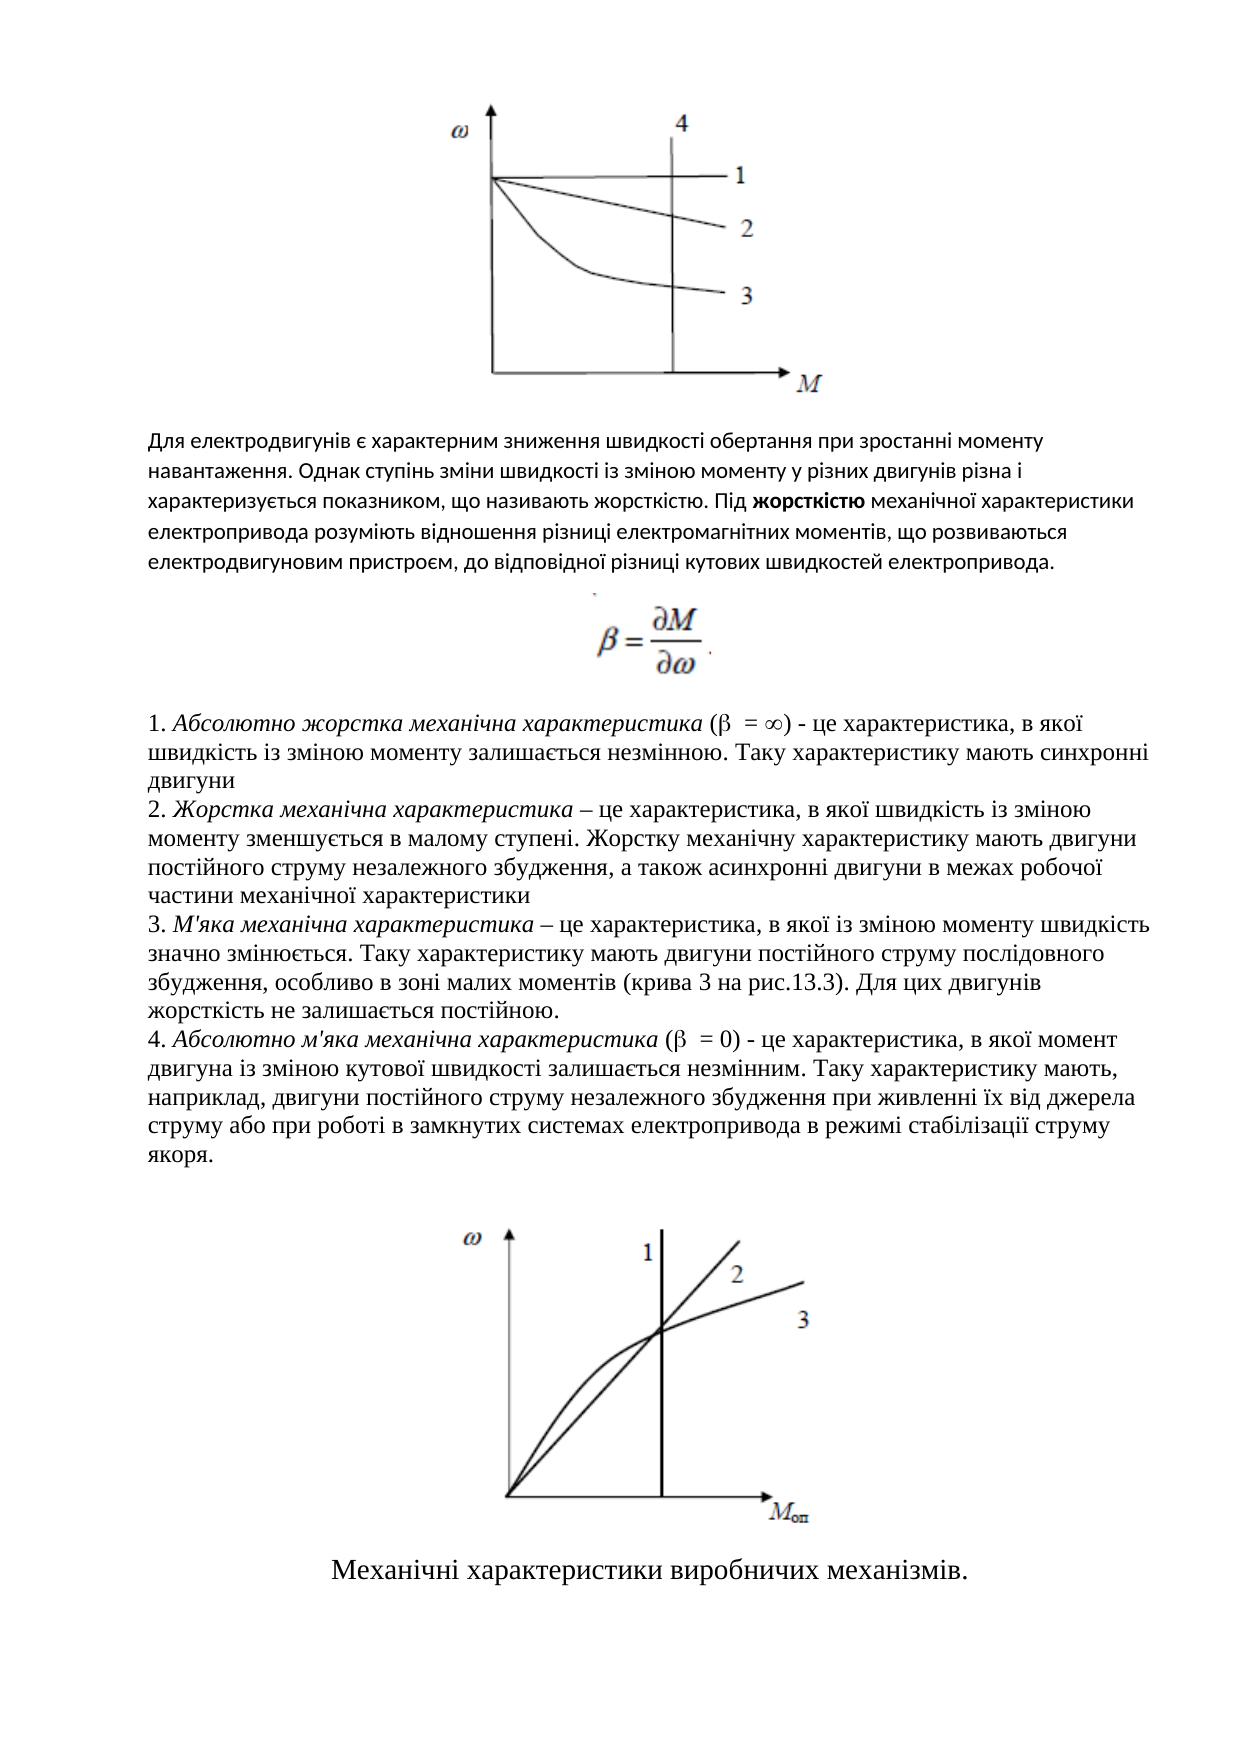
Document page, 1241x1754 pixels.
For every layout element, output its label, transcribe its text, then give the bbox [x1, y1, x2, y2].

text 4. Абсолютно м'яка механічна характеристика (= 0) - це характеристика, в якої момент двигуна із зміною кутової швидкості залишається незмінним. Таку характеристику мають, наприклад, двигуни постійного струму незалежного збудження при живленні їх від джерела струму або при роботі в замкнутих системах електропривода в режимі стабілізації струму якоря. [148, 1024, 1152, 1168]
picture [588, 593, 712, 690]
text 2. Жорстка механічна характеристика – це характеристика, в якої швидкість із зміною моменту зменшується в малому ступені. Жорстку механічну характеристику мають двигуни постійного струму незалежного збудження, а також асинхронні двигуни в межах робочої частини механічної характеристики [148, 794, 1152, 909]
picture [452, 1217, 847, 1534]
picture [429, 88, 870, 408]
text Механічні характеристики виробничих механізмів. [148, 1552, 1152, 1586]
text Для електродвигунів є характерним зниження швидкості обертання при зростанні моменту навантаження. Однак ступінь зміни швидкості із зміною моменту у різних двигунів різна і характеризується показником, що називають жорсткістю. Під жорсткістю механічної характеристики електропривода розуміють відношення різниці електромагнітних моментів, що розвиваються електродвигуновим пристроєм, до відповідної різниці кутових швидкостей електропривода. [148, 426, 1152, 575]
text 1. Абсолютно жорстка механічна характеристика (= ) - це характеристика, в якої швидкість із зміною моменту залишається незмінною. Таку характеристику мають синхронні двигуни [148, 708, 1152, 794]
text 3. М'яка механічна характеристика – це характеристика, в якої із зміною моменту швидкість значно змінюється. Таку характеристику мають двигуни постійного струму послідовного збудження, особливо в зоні малих моментів (крива 3 на рис.13.3). Для цих двигунів жорсткість не залишається постійною. [148, 909, 1152, 1024]
